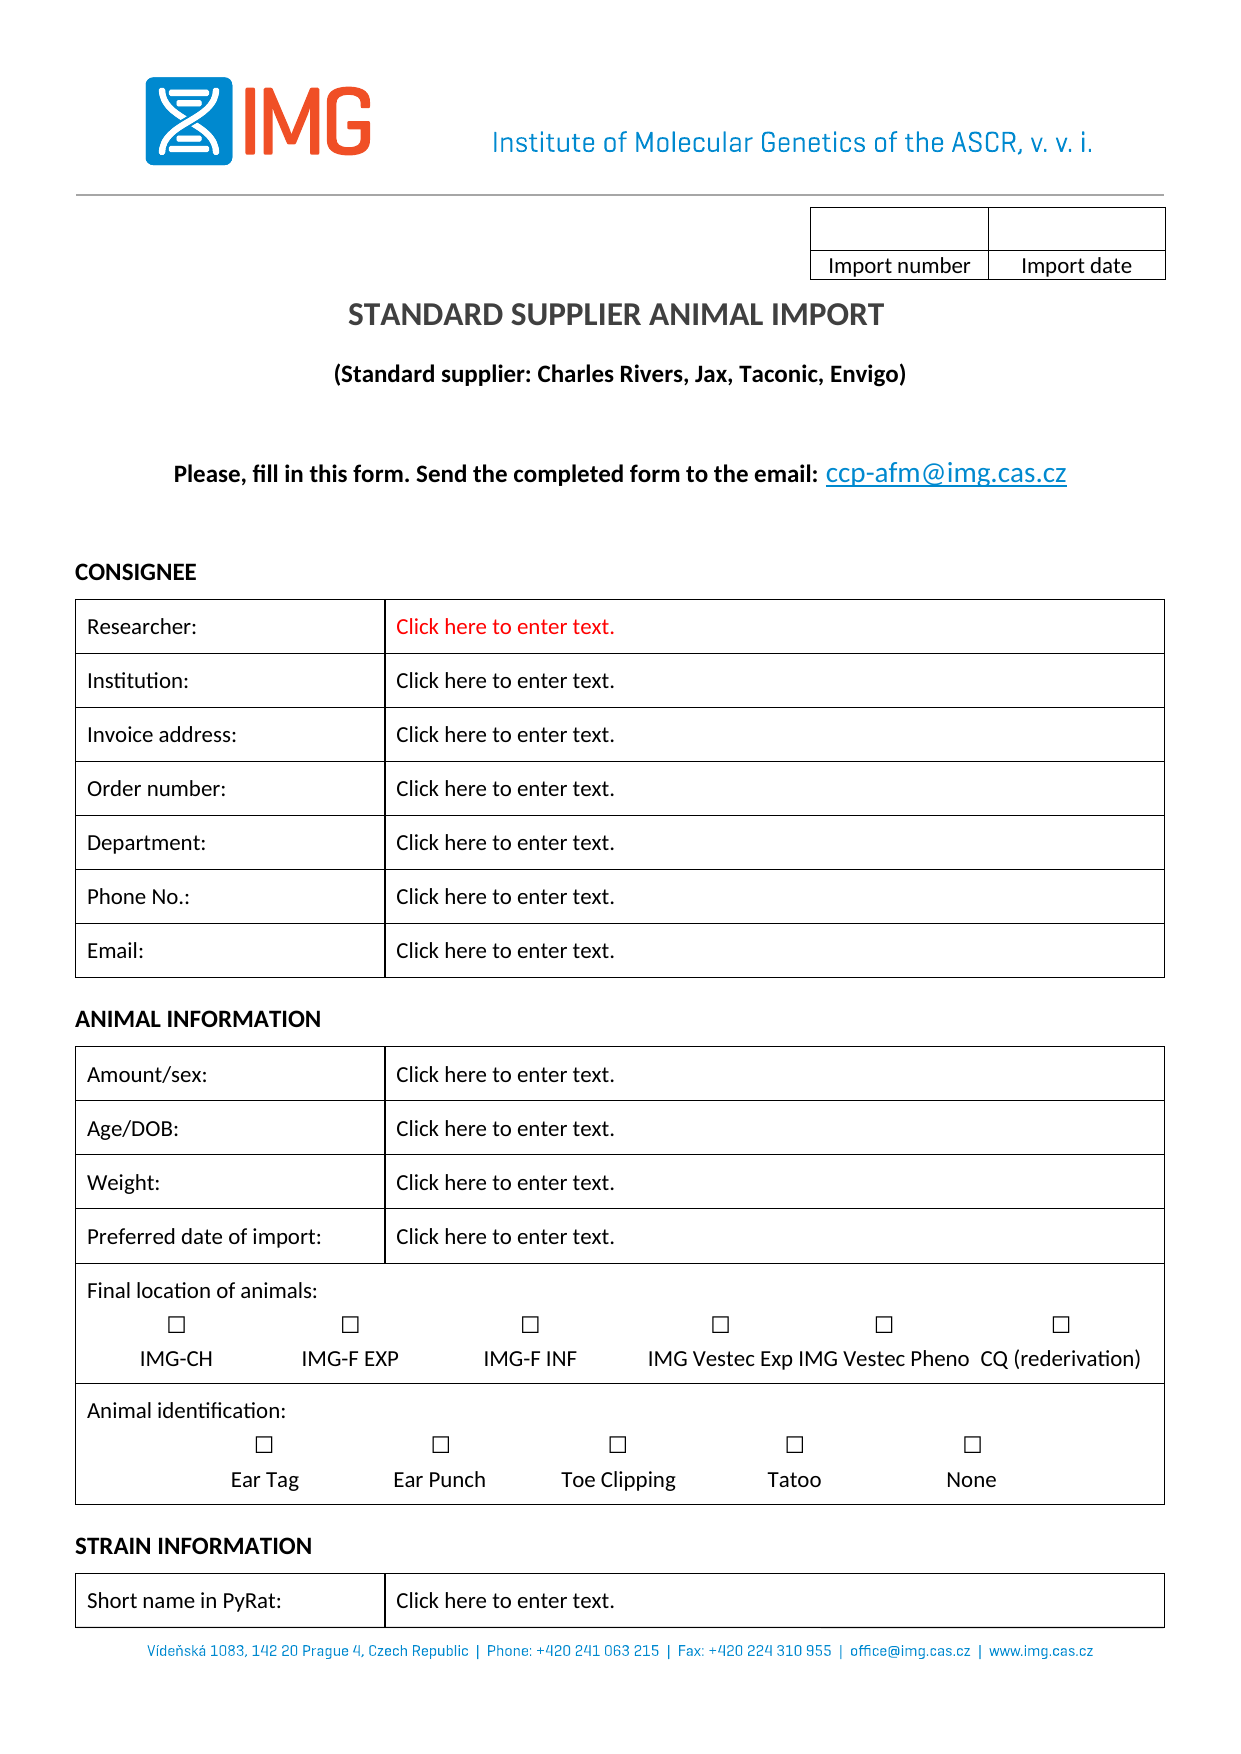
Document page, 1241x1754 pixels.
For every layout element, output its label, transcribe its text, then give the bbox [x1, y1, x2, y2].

table_cell [76, 1155, 384, 1208]
table_header [76, 1574, 384, 1627]
table_cell [811, 251, 988, 279]
table_header [76, 1047, 384, 1100]
table_header [989, 208, 1165, 250]
table_cell [76, 1101, 384, 1154]
table_cell [989, 251, 1165, 279]
text ccp-afm@img.cas.cz [75, 454, 1165, 490]
table_cell [76, 762, 384, 815]
table_cell [76, 1384, 1164, 1504]
table_cell [76, 1264, 1164, 1383]
table_cell [76, 1209, 384, 1262]
table_header [811, 208, 988, 250]
table_cell [76, 708, 384, 761]
table_cell [76, 870, 384, 923]
table_cell [76, 924, 384, 977]
table_cell [76, 816, 384, 869]
table_header [386, 600, 1164, 653]
table_cell [76, 654, 384, 707]
table_header [76, 600, 384, 653]
